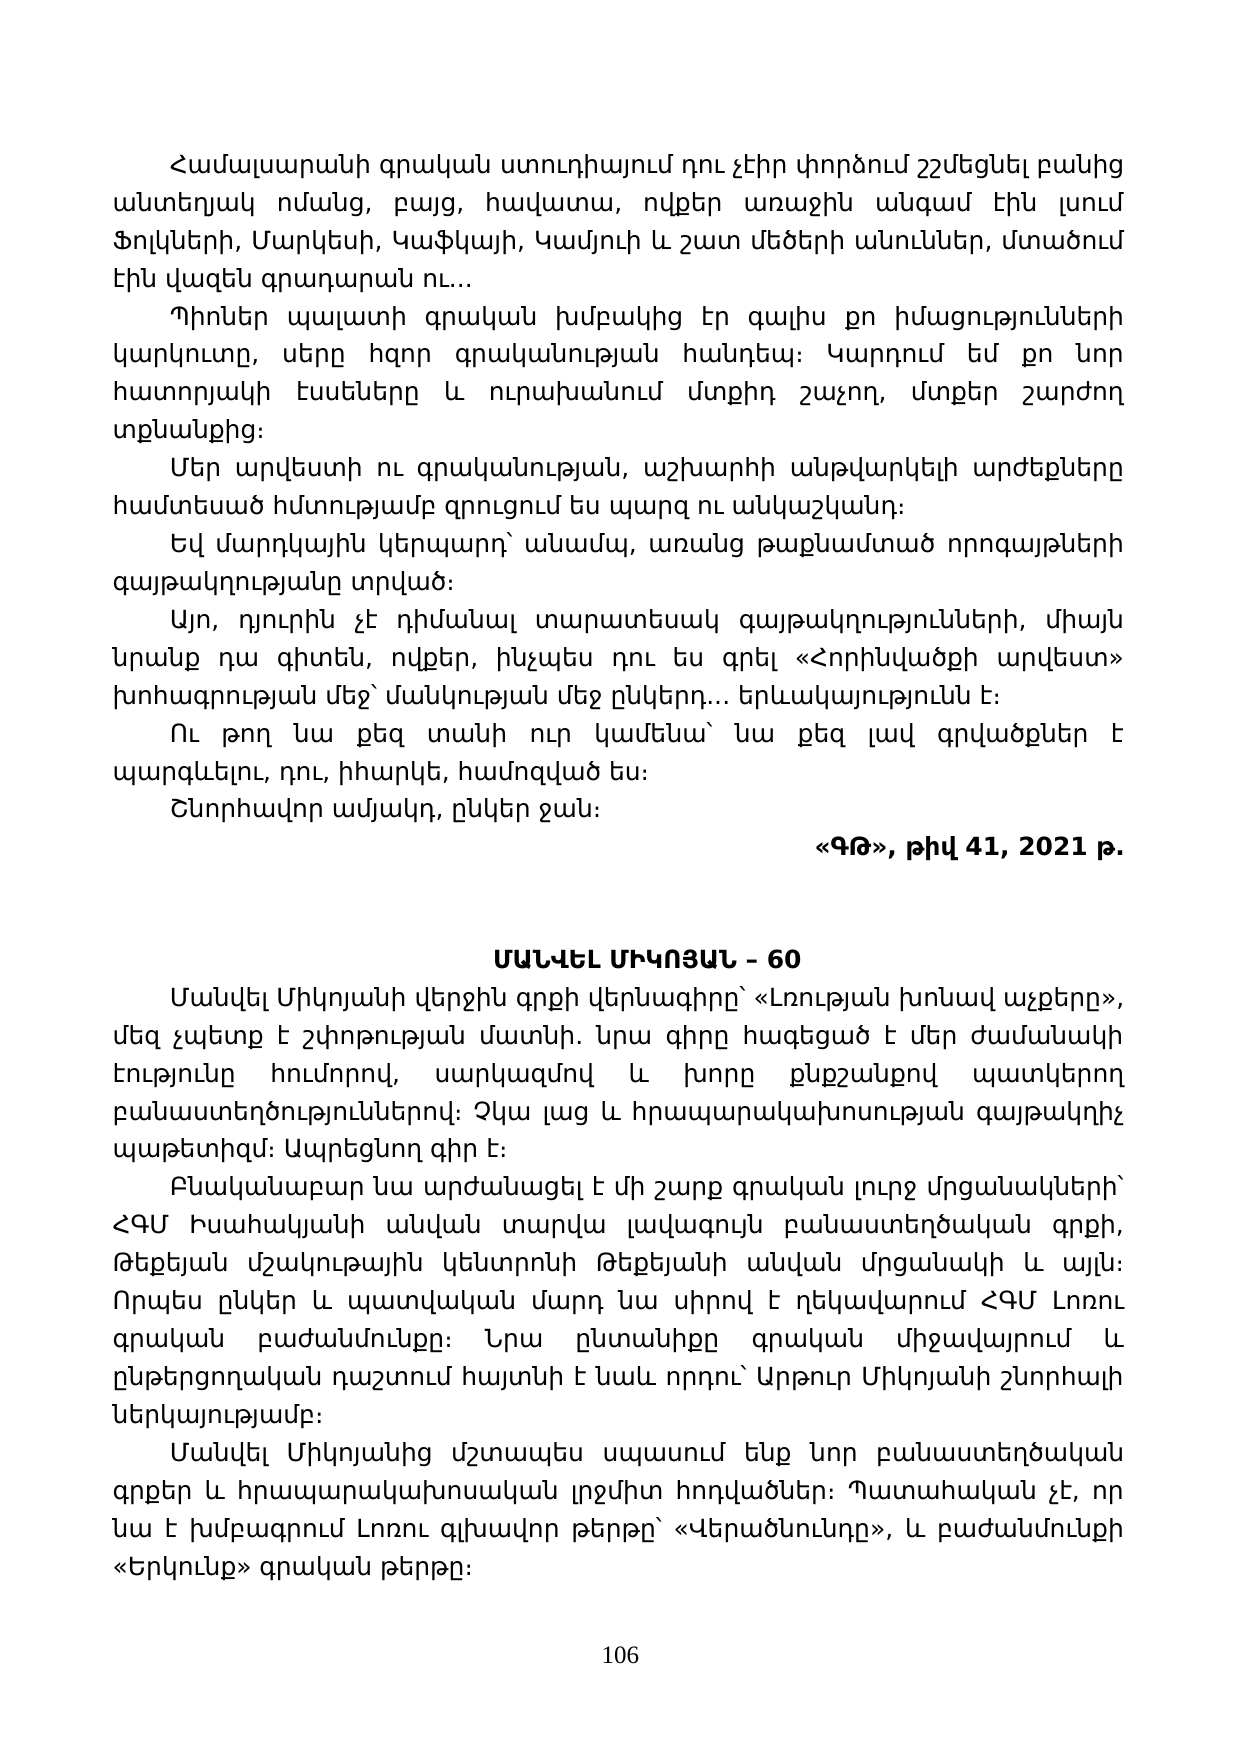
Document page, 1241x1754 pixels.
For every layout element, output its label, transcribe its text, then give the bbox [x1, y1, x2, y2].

text Համալսարանի գրական ստուդիայում դու չէիր փորձում շշմեցնել բանից անտեղյակ ոմանց, բայց, հավատա, ովքեր առաջին անգամ էին լսում Ֆոլկների, Մարկեսի, Կաֆկայի, Կամյուի և շատ մեծերի անուններ, մտածում էին վազեն գրադարան ու... [112, 150, 1125, 293]
text Պիոներ պալատի գրական խմբակից էր գալիս քո իմացությունների կարկուտը, սերը հզոր գրականության հանդեպ։ Կարդում եմ քո նոր հատորյակի էսսեները և ուրախանում մտքիդ շաչող, մտքեր շարժող տքնանքից։ [112, 302, 1125, 444]
text Մանվել Միկոյանից մշտապես սպասում ենք նոր բանաստեղծական գրքեր և հրապարակախոսական լրջմիտ հոդվածներ։ Պատահական չէ, որ նա է խմբագրում Լոռու գլխավոր թերթը՝ «Վերածնունդը», և բաժանմունքի «Երկունք» գրական թերթը։ [112, 1438, 1125, 1581]
text Մանվել Միկոյանի վերջին գրքի վերնագիրը՝ «Լռության խոնավ աչքերը», մեզ չպետք է շփոթության մատնի. նրա գիրը հագեցած է մեր ժամանակի էությունը հումորով, սարկազմով և խորը քնքշանքով պատկերող բանաստեղծություններով։ Չկա լաց և հրապարակախոսության գայթակղիչ պաթետիզմ։ Ապրեցնող գիր է։ [112, 983, 1125, 1164]
text Եվ մարդկային կերպարդ՝ անամպ, առանց թաքնամտած որոգայթների գայթակղությանը տրված։ [112, 529, 1125, 596]
text ՄԱՆՎԵԼ ՄԻԿՈՅԱՆ – 60 [112, 945, 1125, 974]
text Մեր արվեստի ու գրականության, աշխարհի անթվարկելի արժեքները համտեսած հմտությամբ զրուցում ես պարզ ու անկաշկանդ։ [112, 453, 1125, 520]
text Ու թող նա քեզ տանի ուր կամենա՝ նա քեզ լավ գրվածքներ է պարգևելու, դու, իհարկե, համոզված ես։ [112, 719, 1125, 786]
text Շնորհավոր ամյակդ, ընկեր ջան։ [112, 794, 1125, 824]
text Այո, դյուրին չէ դիմանալ տարատեսակ գայթակղությունների, միայն նրանք դա գիտեն, ովքեր, ինչպես դու ես գրել «Հորինվածքի արվեստ» խոհագրության մեջ՝ մանկության մեջ ընկերդ... երևակայությունն է։ [112, 605, 1125, 710]
text «ԳԹ», թիվ 41, 2021 թ. [112, 832, 1125, 862]
text Բնականաբար նա արժանացել է մի շարք գրական լուրջ մրցանակների՝ ՀԳՄ Իսահակյանի անվան տարվա լավագույն բանաստեղծական գրքի, Թեքեյան մշակութային կենտրոնի Թեքեյանի անվան մրցանակի և այլն։ Որպես ընկեր և պատվական մարդ նա սիրով է ղեկավարում ՀԳՄ Լոռու գրական բաժանմունքը։ Նրա ընտանիքը գրական միջավայրում և ընթերցողական դաշտում հայտնի է նաև որդու՝ Արթուր Միկոյանի շնորհալի ներկայությամբ։ [112, 1172, 1125, 1429]
